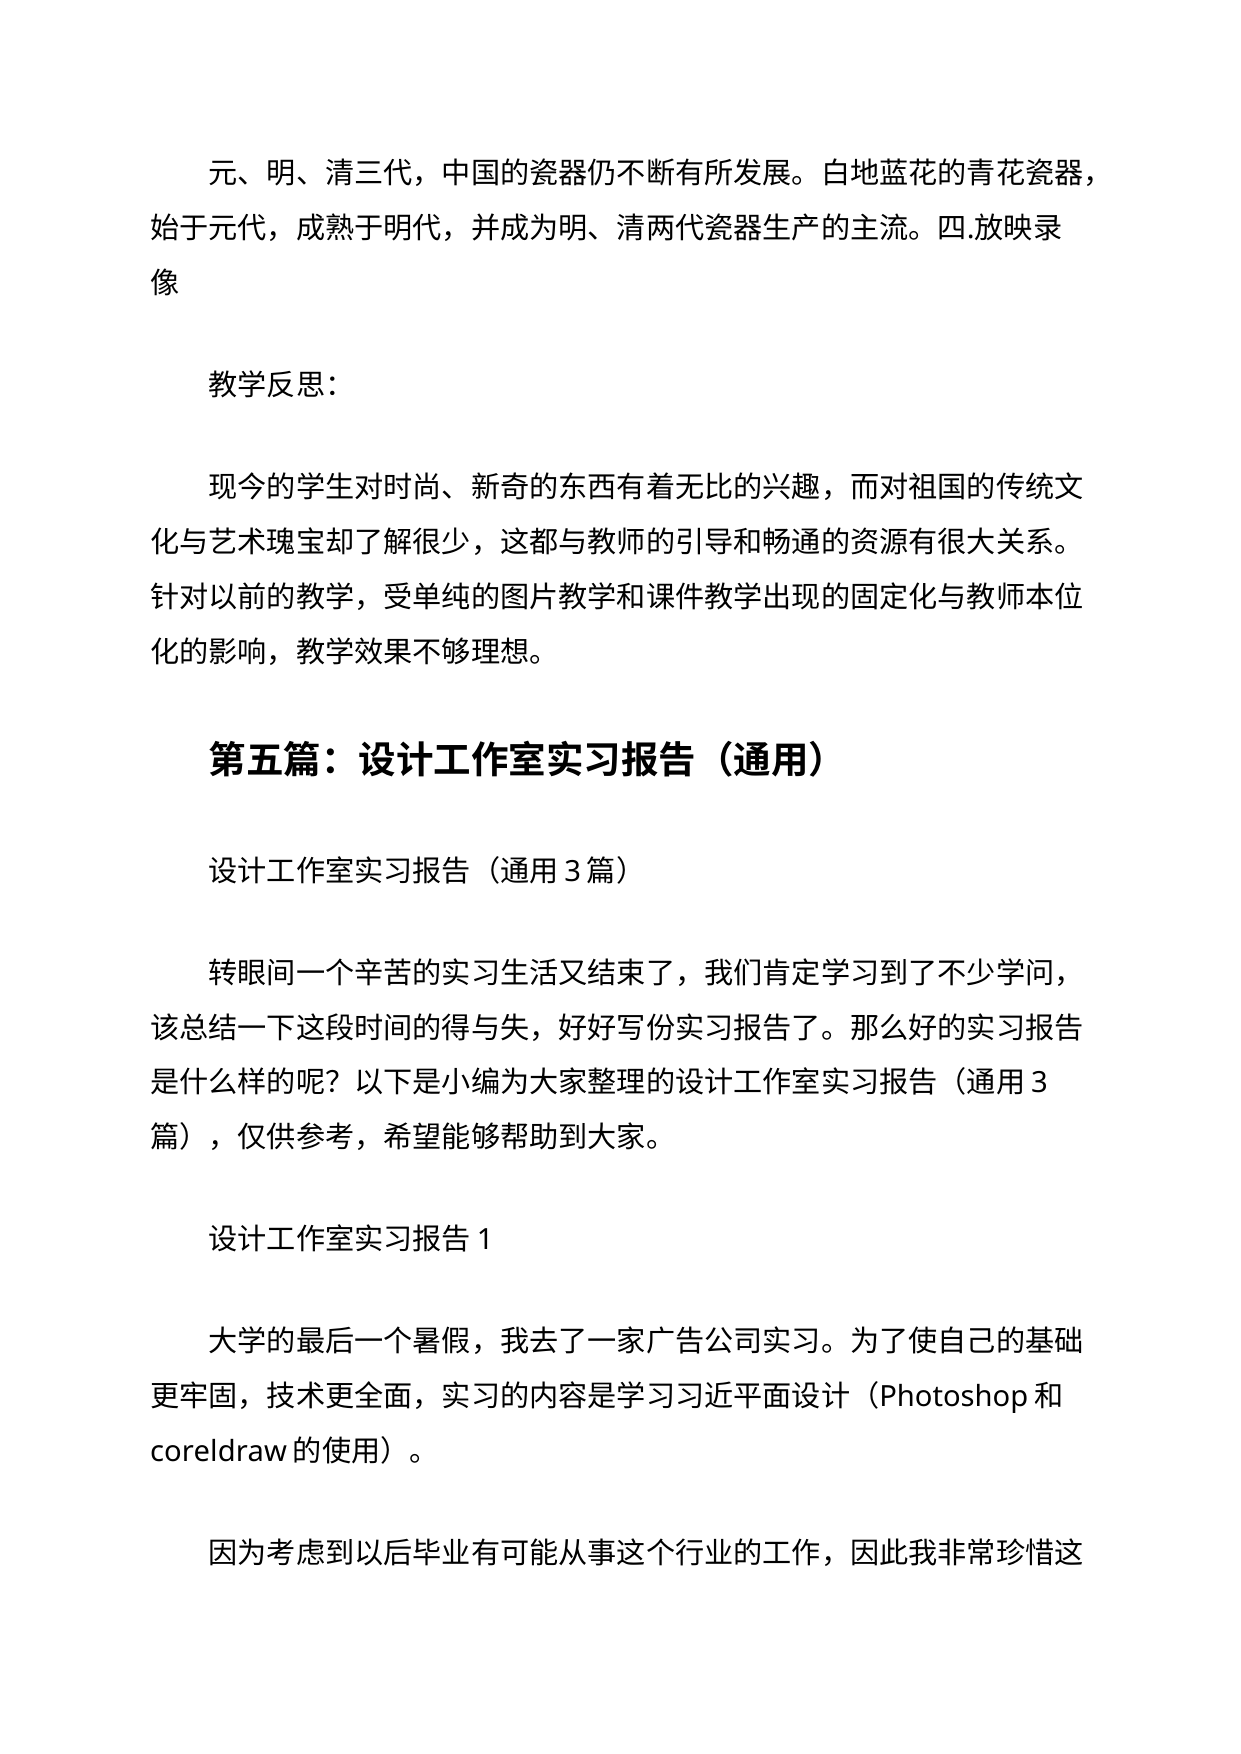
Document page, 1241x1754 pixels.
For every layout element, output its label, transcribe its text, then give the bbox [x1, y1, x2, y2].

text 元、明、清三代，中国的瓷器仍不断有所发展。白地蓝花的青花瓷器，始于元代，成熟于明代，并成为明、清两代瓷器生产的主流。四.放映录像 [150, 150, 1090, 302]
text 第五篇：设计工作室实习报告（通用） [150, 730, 1090, 784]
text 大学的最后一个暑假，我去了一家广告公司实习。为了使自己的基础更牢固，技术更全面，实习的内容是学习习近平面设计（Photoshop和coreldraw的使用）。 [150, 1318, 1090, 1470]
text 现今的学生对时尚、新奇的东西有着无比的兴趣，而对祖国的传统文化与艺术瑰宝却了解很少，这都与教师的引导和畅通的资源有很大关系。针对以前的教学，受单纯的图片教学和课件教学出现的固定化与教师本位化的影响，教学效果不够理想。 [150, 463, 1090, 670]
text 设计工作室实习报告1 [150, 1216, 1090, 1258]
text 转眼间一个辛苦的实习生活又结束了，我们肯定学习到了不少学问，该总结一下这段时间的得与失，好好写份实习报告了。那么好的实习报告是什么样的呢？以下是小编为大家整理的设计工作室实习报告（通用3篇），仅供参考，希望能够帮助到大家。 [150, 949, 1090, 1156]
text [150, 1530, 1090, 1572]
text 教学反思： [150, 362, 1090, 404]
text 设计工作室实习报告（通用3篇） [150, 847, 1090, 890]
